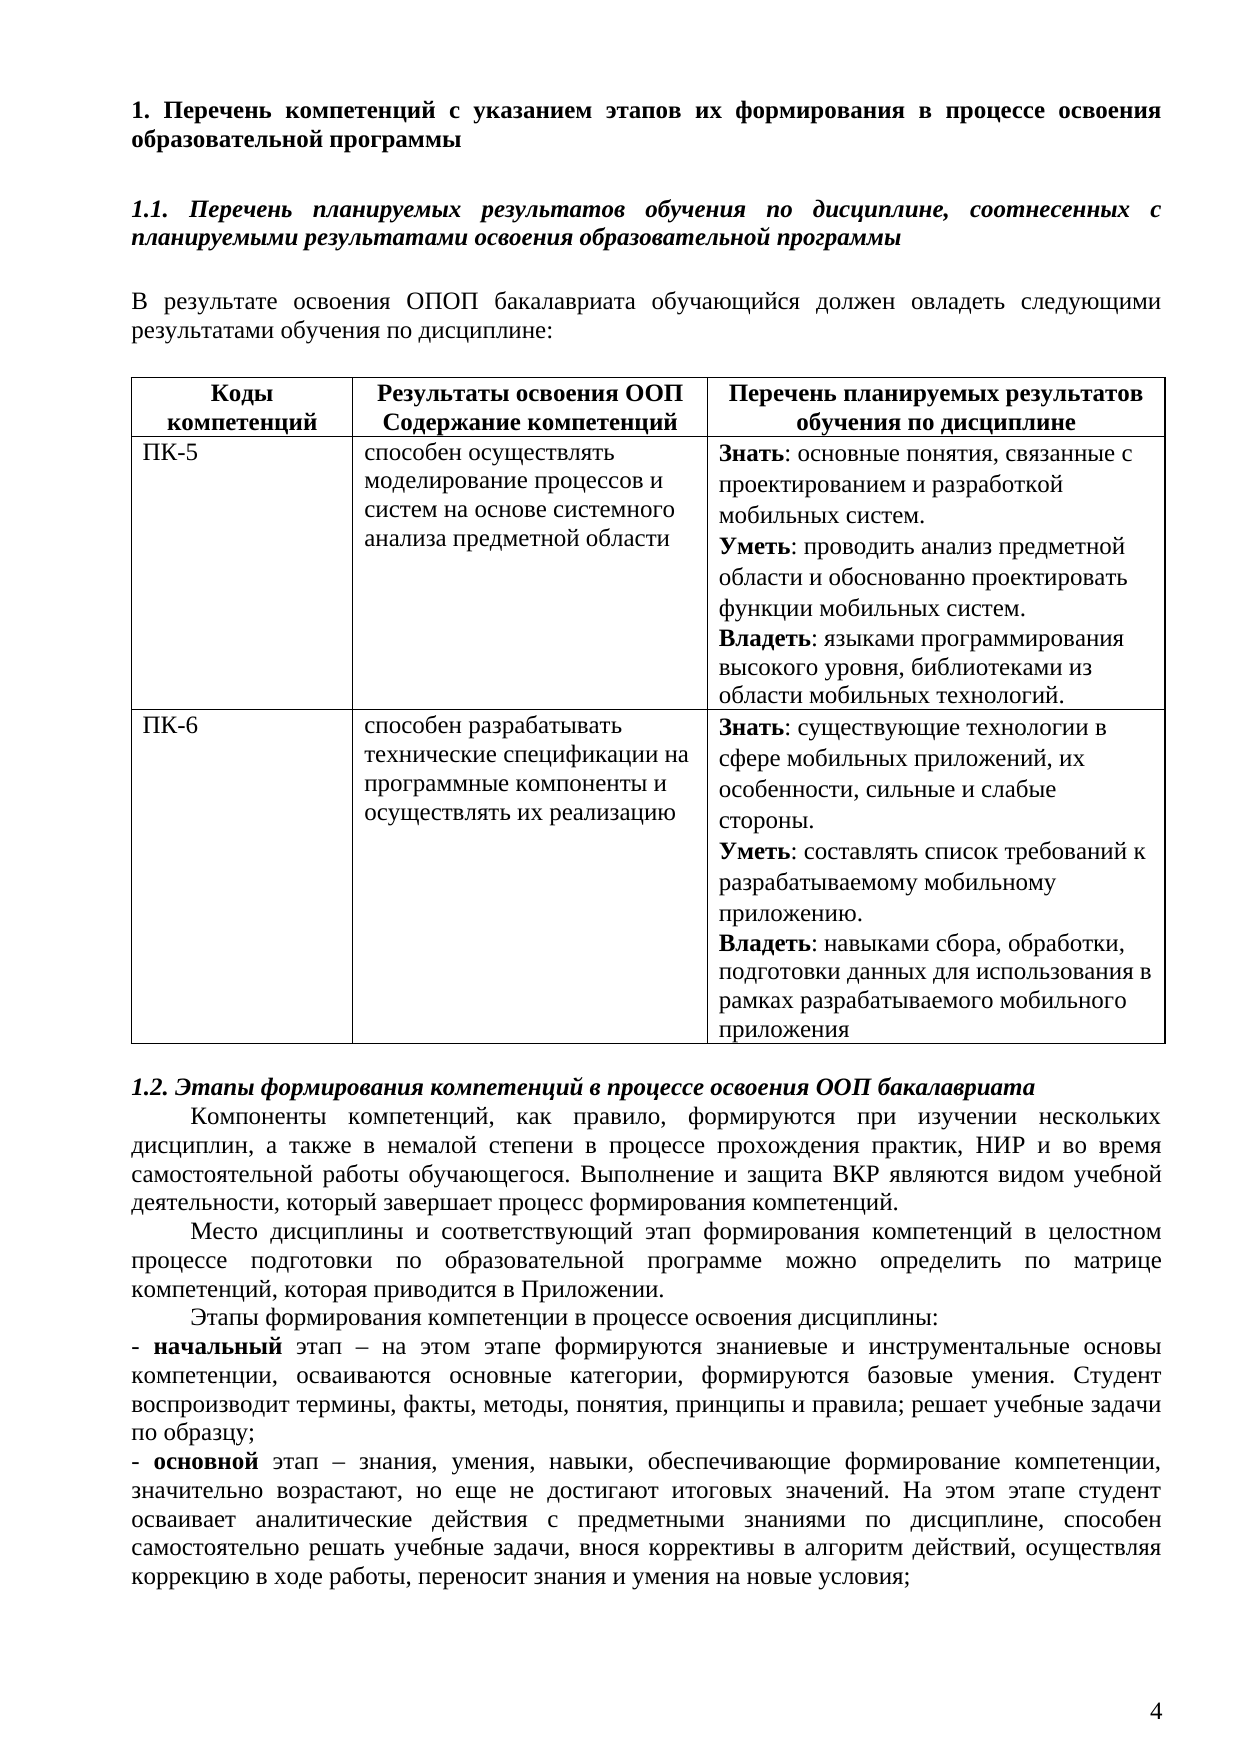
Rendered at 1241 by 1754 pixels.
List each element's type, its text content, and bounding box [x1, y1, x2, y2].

text Место дисциплины и соответствующий этап формирования компетенций в целостном процессе подготовки по образовательной программе можно определить по матрице компетенций, которая приводится в Приложении. [131, 1216, 1162, 1302]
table_cell способен осуществлять моделирование процессов и систем на основе системного анализа предметной области [353, 437, 707, 709]
text 1. Перечень компетенций с указанием этапов их формирования в процессе освоения образовательной программы [131, 95, 1162, 152]
table_cell Знать: основные понятия, связанные с проектированием и разработкой мобильных систем. Уметь: проводить анализ предметной области и обоснованно проектировать функции мобильных систем. Владеть: языками программирования высокого уровня, библиотеками из области мобильных технологий. [708, 437, 1164, 709]
text Компоненты компетенций, как правило, формируются при изучении нескольких дисциплин, а также в немалой степени в процессе прохождения практик, НИР и во время самостоятельной работы обучающегося. Выполнение и защита ВКР являются видом учебной деятельности, который завершает процесс формирования компетенций. [131, 1101, 1162, 1216]
text 1.2. Этапы формирования компетенций в процессе освоения ООП бакалавриата [131, 1072, 1162, 1101]
table_cell ПК-5 [132, 437, 352, 709]
table_cell Знать: существующие технологии в сфере мобильных приложений, их особенности, сильные и слабые стороны. Уметь: составлять список требований к разрабатываемому мобильному приложению. Владеть: навыками сбора, обработки, подготовки данных для использования в рамках разрабатываемого мобильного приложения [708, 710, 1164, 1043]
text Этапы формирования компетенции в процессе освоения дисциплины: [131, 1302, 1162, 1331]
text - основной этап – знания, умения, навыки, обеспечивающие формирование компетенции, значительно возрастают, но еще не достигают итоговых значений. На этом этапе студент осваивает аналитические действия с предметными знаниями по дисциплине, способен самостоятельно решать учебные задачи, внося коррективы в алгоритм действий, осуществляя коррекцию в ходе работы, переносит знания и умения на новые условия; [131, 1446, 1162, 1590]
table_cell ПК-6 [132, 710, 352, 1043]
table_header Результаты освоения ООП Содержание компетенций [353, 378, 707, 436]
table_header Перечень планируемых результатов обучения по дисциплине [708, 378, 1164, 436]
table_header Коды компетенций [132, 378, 352, 436]
text - начальный этап – на этом этапе формируются знаниевые и инструментальные основы компетенции, осваиваются основные категории, формируются базовые умения. Студент воспроизводит термины, факты, методы, понятия, принципы и правила; решает учебные задачи по образцу; [131, 1331, 1162, 1446]
text 1.1. Перечень планируемых результатов обучения по дисциплине, соотнесенных с планируемыми результатами освоения образовательной программы [131, 194, 1162, 251]
table_cell способен разрабатывать технические спецификации на программные компоненты и осуществлять их реализацию [353, 710, 707, 1043]
text В результате освоения ОПОП бакалавриата обучающийся должен овладеть следующими результатами обучения по дисциплине: [131, 286, 1162, 344]
